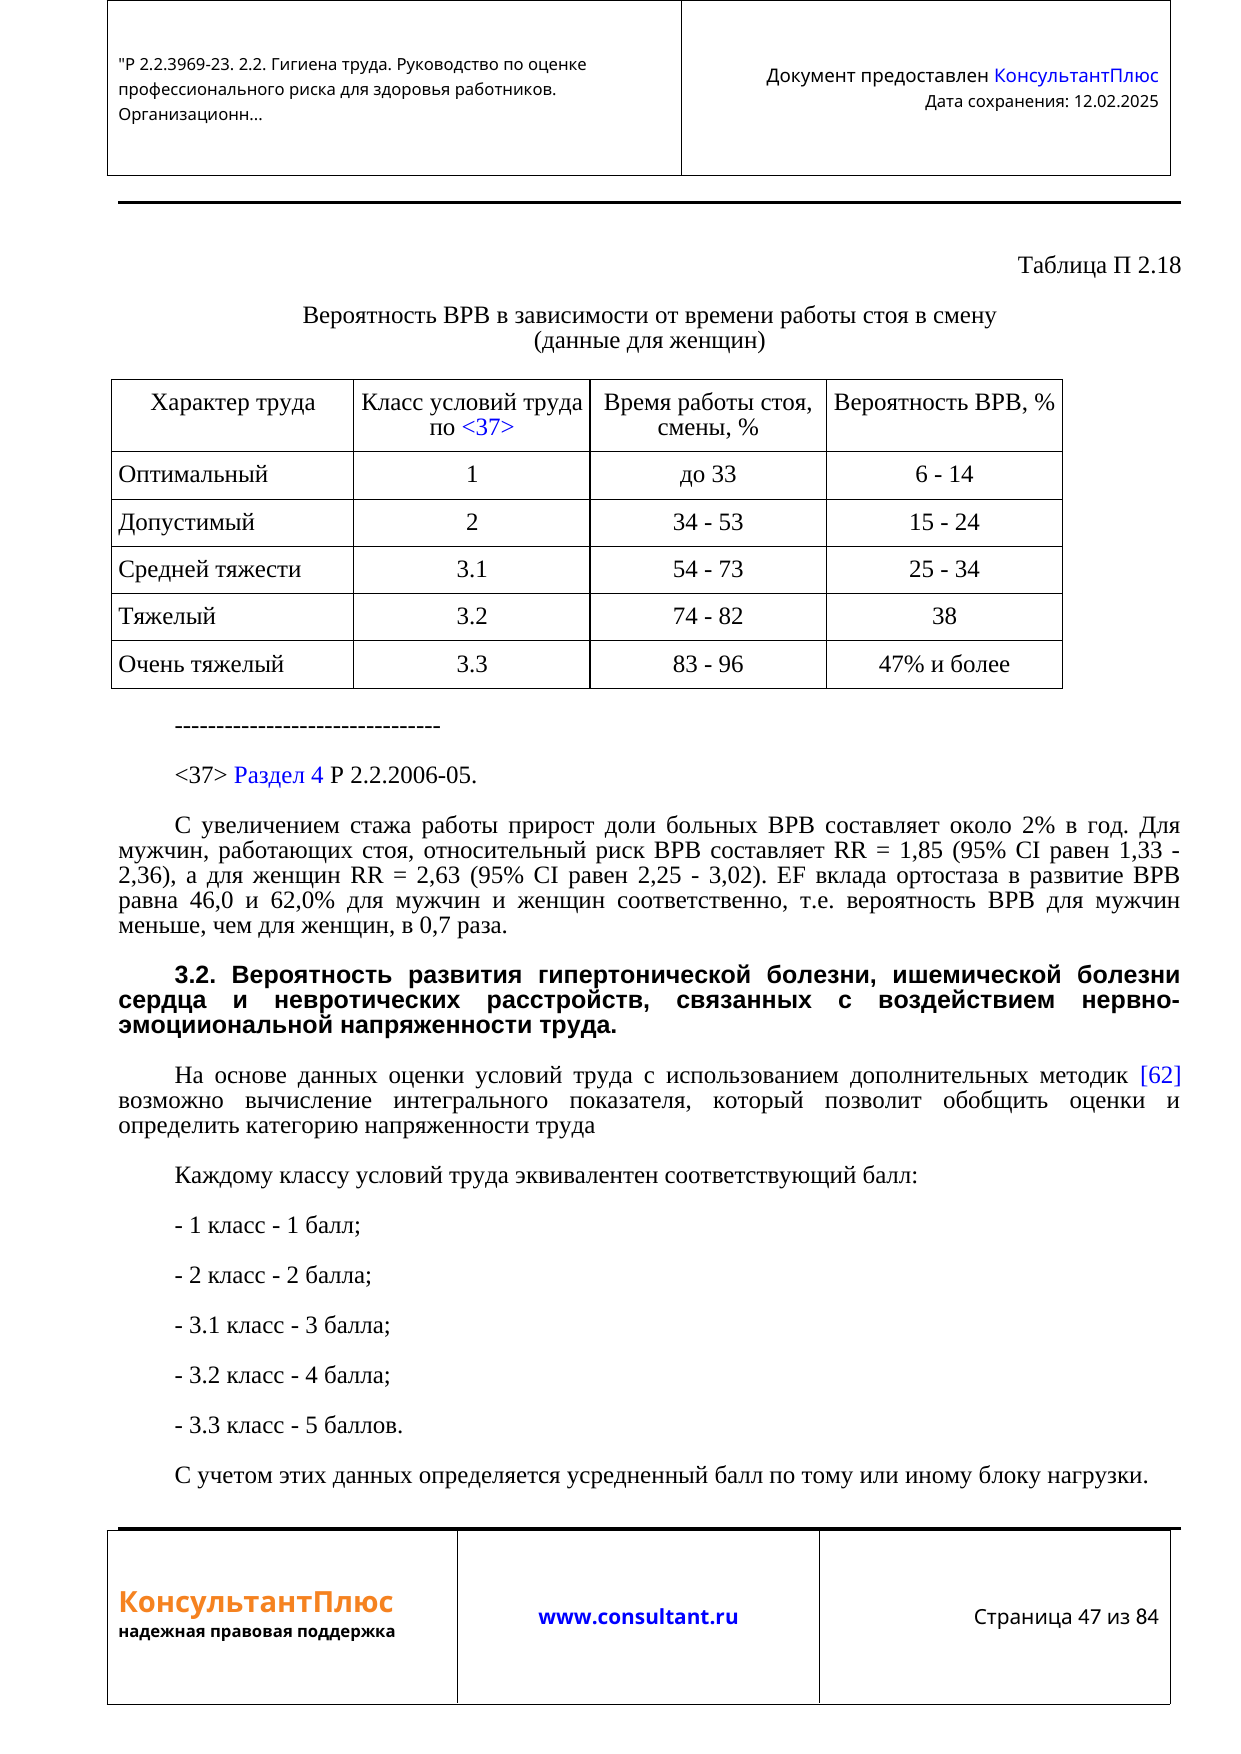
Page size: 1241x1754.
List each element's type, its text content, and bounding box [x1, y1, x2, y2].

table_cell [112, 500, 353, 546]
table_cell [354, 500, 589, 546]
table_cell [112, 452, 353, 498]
text - 3.3 класс - 5 баллов. [118, 1414, 1181, 1439]
text - 1 класс - 1 балл; [118, 1214, 1181, 1239]
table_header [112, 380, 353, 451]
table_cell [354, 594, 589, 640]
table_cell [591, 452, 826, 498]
text На основе данных оценки условий труда с использованием дополнительных методик [62] возможно вычисление интегрального показателя, который позволит обобщить оценки и определить категорию напряженности труда [118, 1064, 1181, 1139]
text Вероятность ВРВ в зависимости от времени работы стоя в смену [118, 304, 1181, 329]
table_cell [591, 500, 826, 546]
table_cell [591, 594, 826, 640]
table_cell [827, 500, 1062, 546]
text С учетом этих данных определяется усредненный балл по тому или иному блоку нагрузки. [118, 1464, 1181, 1489]
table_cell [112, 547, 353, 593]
text <37> Раздел 4 Р 2.2.2006-05. [118, 764, 1181, 789]
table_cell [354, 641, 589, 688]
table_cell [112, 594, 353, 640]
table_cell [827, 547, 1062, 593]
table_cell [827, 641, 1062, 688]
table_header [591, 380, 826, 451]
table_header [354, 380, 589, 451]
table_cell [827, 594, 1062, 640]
text -------------------------------- [118, 714, 1181, 739]
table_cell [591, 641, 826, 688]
text (данные для женщин) [118, 329, 1181, 354]
text С увеличением стажа работы прирост доли больных ВРВ составляет около 2% в год. Для мужчин, работающих стоя, относительный риск ВРВ составляет RR = 1,85 (95% CI равен 1,33 - 2,36), а для женщин RR = 2,63 (95% CI равен 2,25 - 3,02). EF вклада ортостаза в развитие ВРВ равна 46,0 и 62,0% для мужчин и женщин соответственно, т.е. вероятность ВРВ для мужчин меньше, чем для женщин, в 0,7 раза. [118, 814, 1181, 939]
text - 3.1 класс - 3 балла; [118, 1314, 1181, 1339]
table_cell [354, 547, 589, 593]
text 3.2. Вероятность развития гипертонической болезни, ишемической болезни сердца и невротических расстройств, связанных с воздействием нервно-эмоцииональной напряженности труда. [118, 964, 1181, 1039]
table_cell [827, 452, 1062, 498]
text Таблица П 2.18 [118, 254, 1181, 279]
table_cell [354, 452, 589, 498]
text - 2 класс - 2 балла; [118, 1264, 1181, 1289]
text Каждому классу условий труда эквивалентен соответствующий балл: [118, 1164, 1181, 1189]
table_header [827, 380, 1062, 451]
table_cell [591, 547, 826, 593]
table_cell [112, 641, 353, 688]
text - 3.2 класс - 4 балла; [118, 1364, 1181, 1389]
